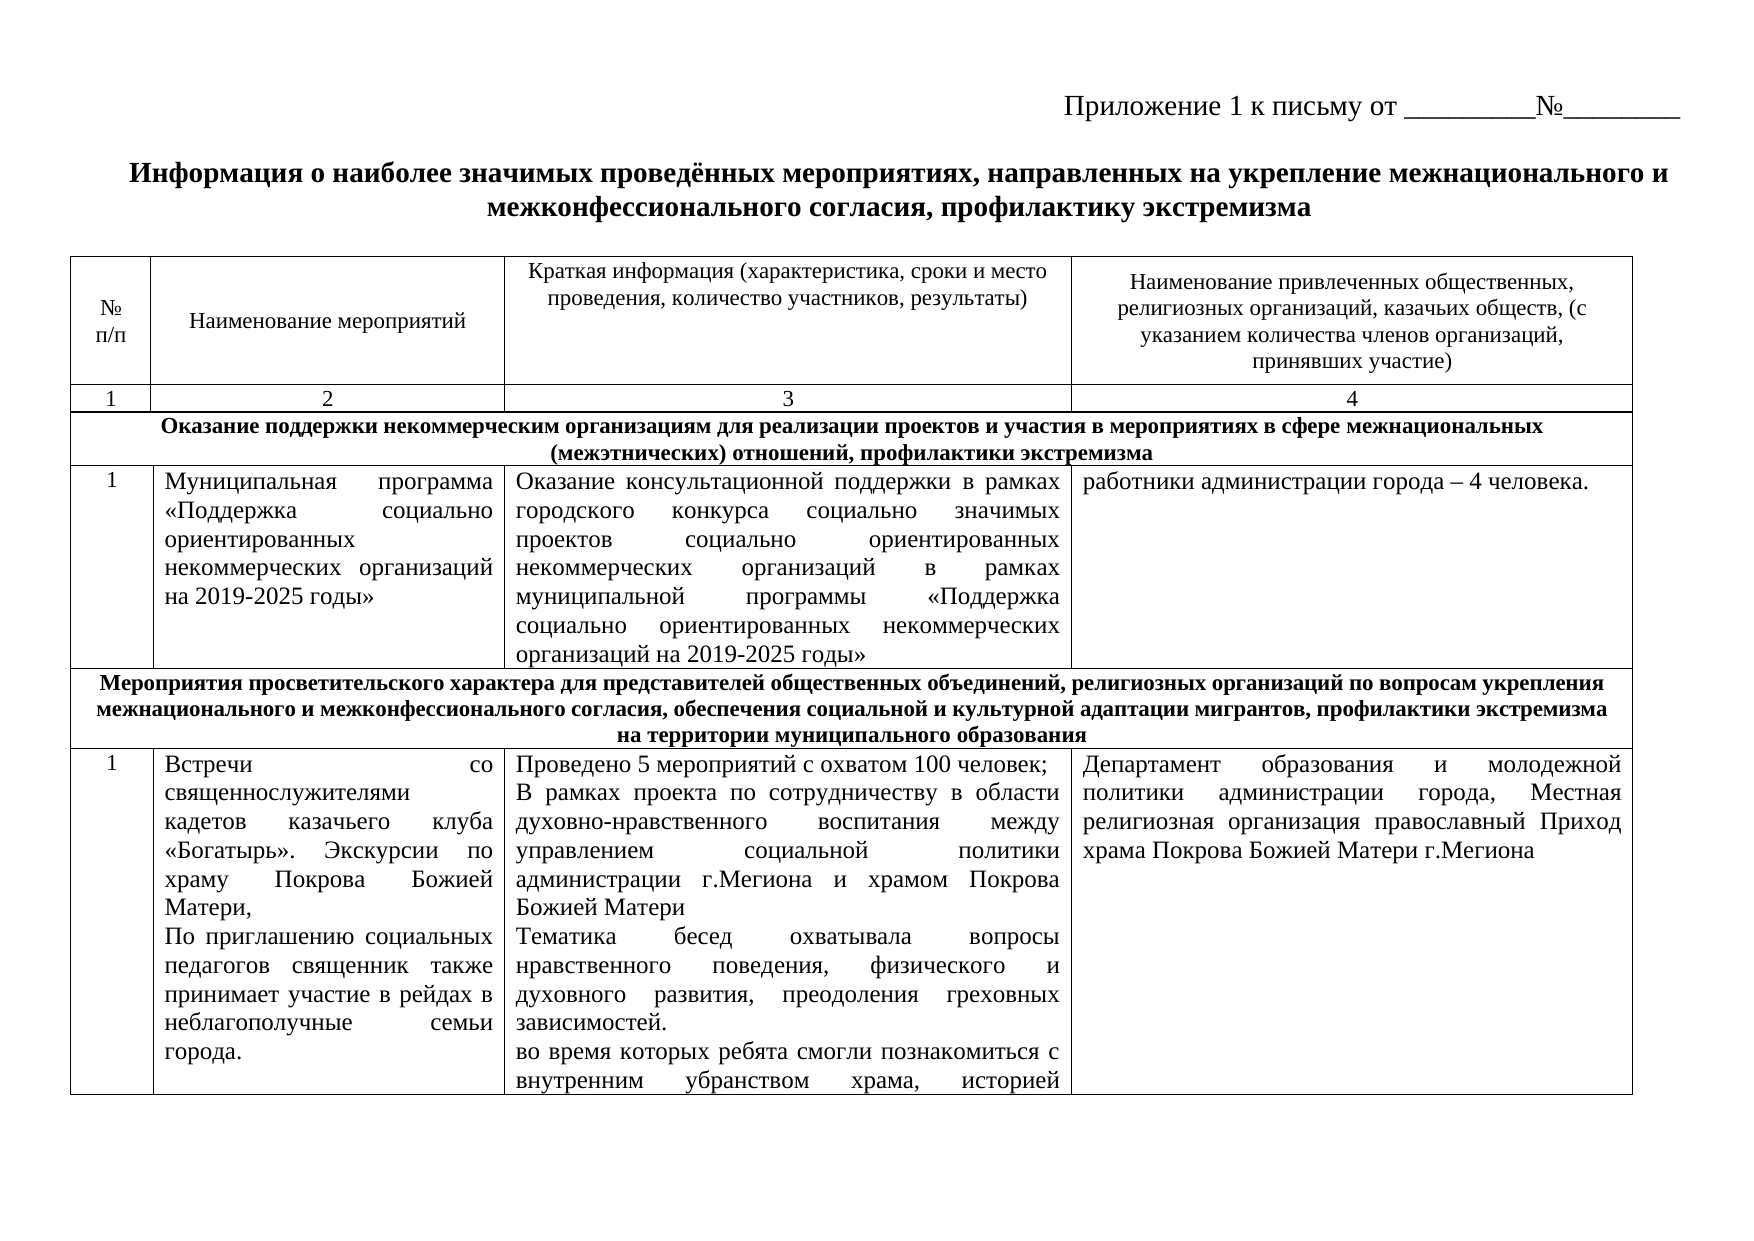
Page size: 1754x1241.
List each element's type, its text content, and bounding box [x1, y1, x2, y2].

table_cell 1 [71, 385, 150, 411]
table_cell 4 [1072, 385, 1632, 411]
table_cell Муниципальная программа «Поддержка социально ориентированных некоммерческих организаций на 2019-2025 годы» [154, 466, 504, 667]
table_cell 1 [71, 466, 153, 667]
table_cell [505, 749, 1071, 1094]
table_header Краткая информация (характеристика, сроки и место проведения, количество участников, результаты) [505, 257, 1071, 384]
table_cell работники администрации города – 4 человека. [1072, 466, 1632, 667]
table_header № п/п [71, 257, 150, 384]
table_cell 3 [505, 385, 1071, 411]
text Информация о наиболее значимых проведённых мероприятиях, направленных на укрепление межнационального и межконфессионального согласия, профилактику экстремизма [118, 156, 1680, 223]
table_header Наименование мероприятий [151, 257, 504, 384]
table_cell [154, 749, 504, 1094]
table_cell Оказание консультационной поддержки в рамках городского конкурса социально значимых проектов социально ориентированных некоммерческих организаций в рамках муниципальной программы «Поддержка социально ориентированных некоммерческих организаций на 2019-2025 годы» [505, 466, 1071, 667]
table_cell 2 [151, 385, 504, 411]
title Приложение 1 к письму от _________№________ [118, 88, 1680, 122]
table_cell 1 [71, 749, 153, 1094]
table_cell Мероприятия просветительского характера для представителей общественных объединений, религиозных организаций по вопросам укрепления межнационального и межконфессионального согласия, обеспечения социальной и культурной адаптации мигрантов, профилактики экстремизма на территории муниципального образования [71, 669, 1632, 748]
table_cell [1072, 749, 1632, 1094]
table_cell Оказание поддержки некоммерческим организациям для реализации проектов и участия в мероприятиях в сфере межнациональных (межэтнических) отношений, профилактики экстремизма [71, 413, 1632, 465]
table_header Наименование привлеченных общественных, религиозных организаций, казачьих обществ, (с указанием количества членов организаций, принявших участие) [1072, 257, 1632, 384]
